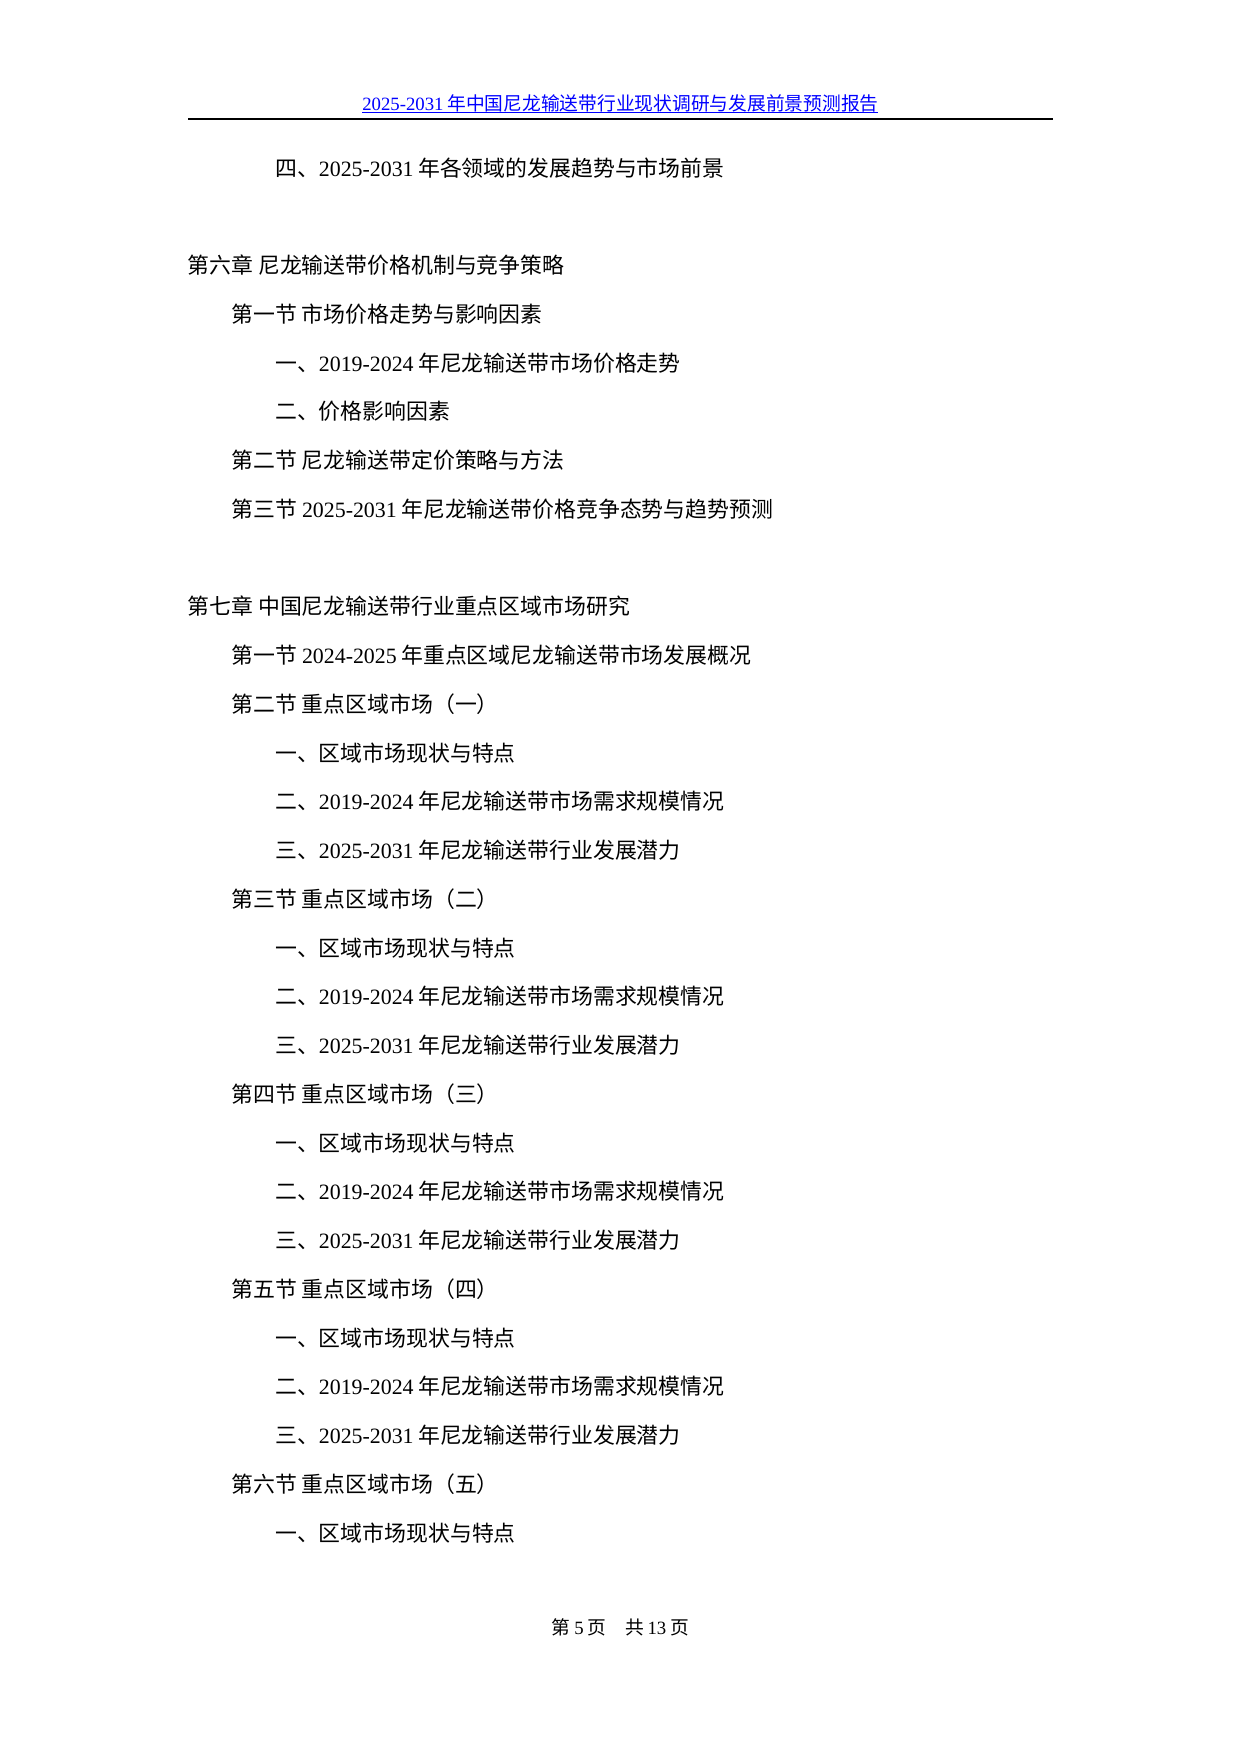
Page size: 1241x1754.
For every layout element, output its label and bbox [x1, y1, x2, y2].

text [187, 150, 1053, 1548]
